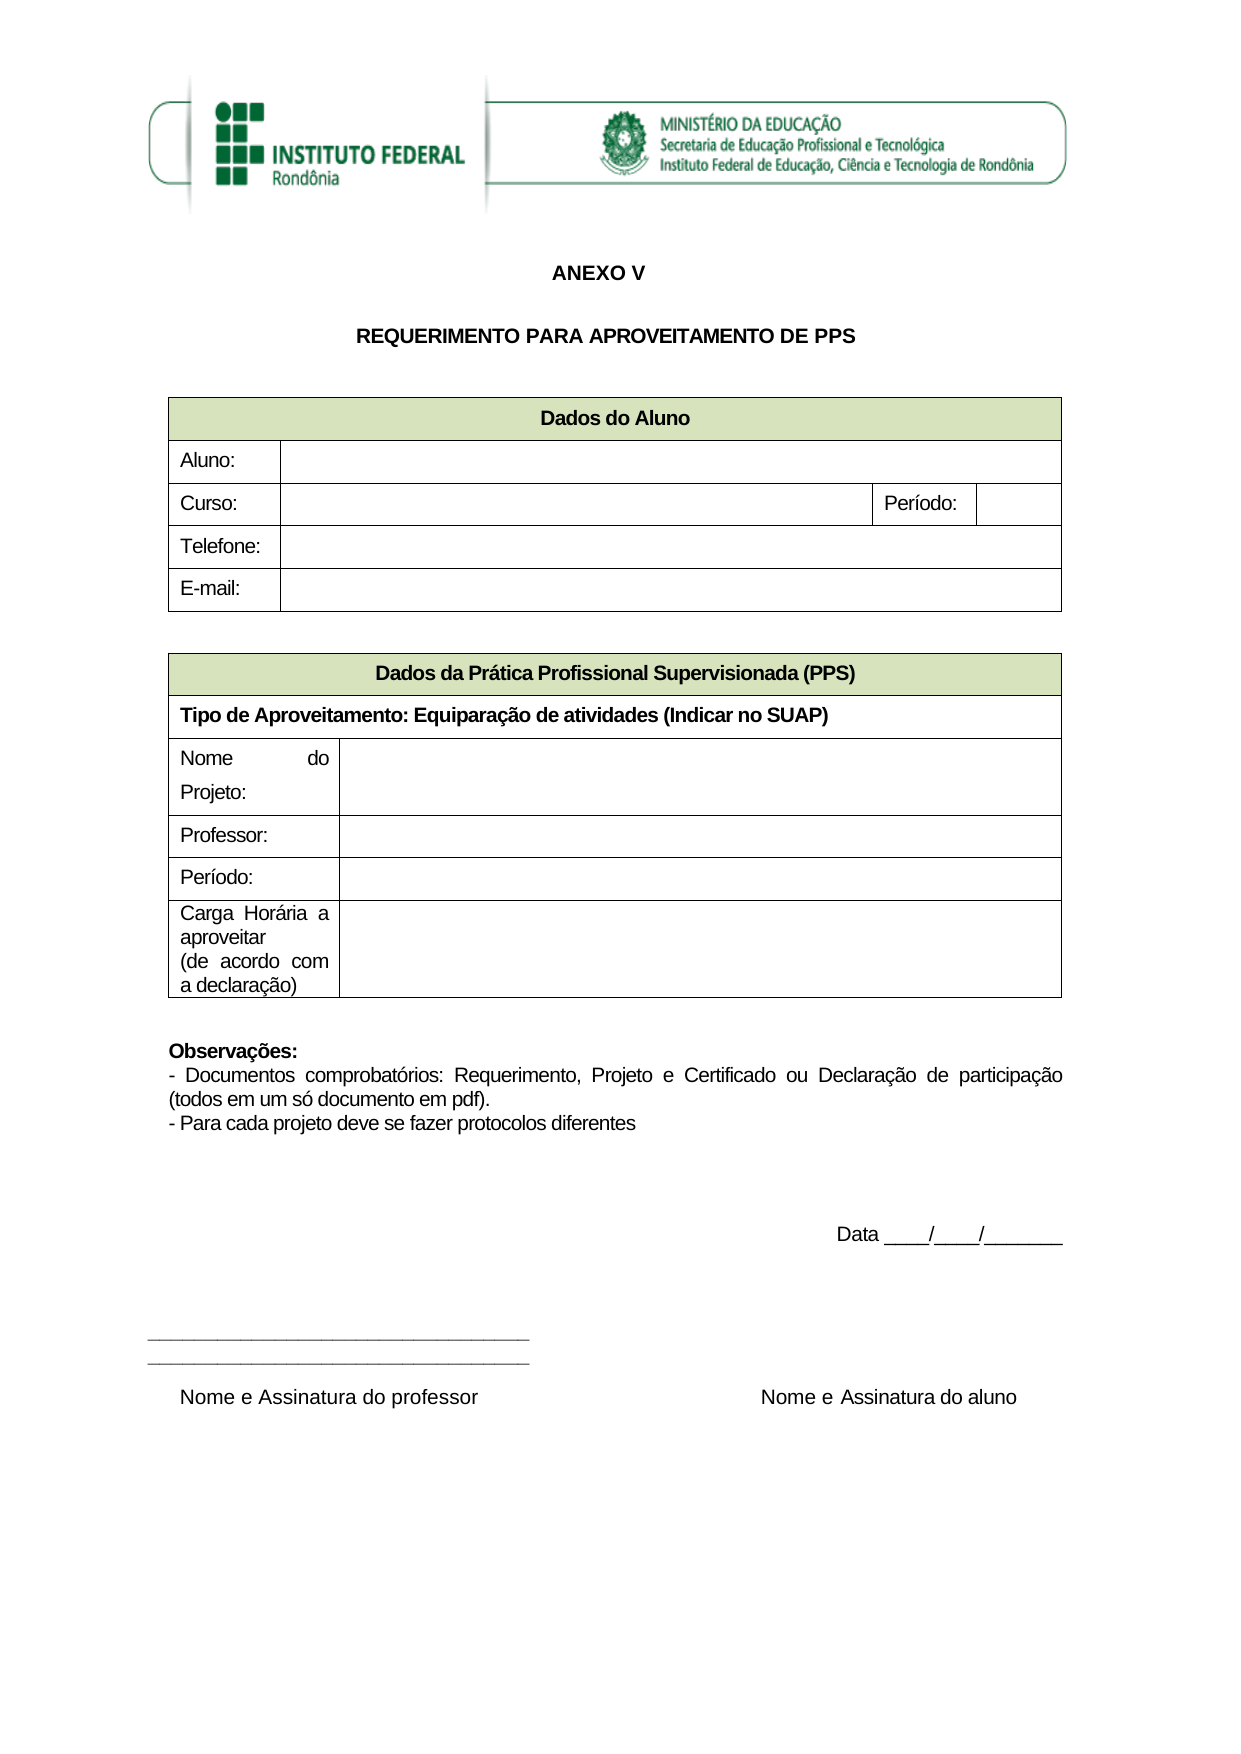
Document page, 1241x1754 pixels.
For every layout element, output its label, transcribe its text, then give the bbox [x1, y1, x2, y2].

table_cell Curso: [169, 484, 280, 525]
text - Documentos comprobatórios: Requerimento, Projeto e Certificado ou Declaração de participação (todos em um só documento em pdf). [168, 1062, 1064, 1110]
text Data ____/____/_______ [168, 1222, 1063, 1246]
table_header Dados do Aluno [169, 398, 1061, 440]
table_cell [977, 484, 1061, 525]
table_cell E-mail: [169, 569, 280, 611]
subtitle ANEXO V [148, 261, 1049, 285]
table_cell Carga Horária a aproveitar (de acordo com a declaração) [169, 901, 339, 997]
table_cell Tipo de Aproveitamento: Equiparação de atividades (Indicar no SUAP) [169, 696, 1061, 738]
table_cell [340, 816, 1061, 857]
text _________________________________ _________________________________ [148, 1319, 1063, 1367]
table_cell [281, 484, 872, 525]
text Observações: [168, 1038, 1064, 1062]
text Nome e Assinatura do professor Nome e Assinatura do aluno [168, 1384, 1063, 1408]
table_cell [281, 441, 1061, 483]
table_header Dados da Prática Profissional Supervisionada (PPS) [169, 654, 1061, 695]
table_cell Aluno: [169, 441, 280, 483]
table_cell [340, 858, 1061, 900]
table_cell Professor: [169, 816, 339, 857]
table_cell Período: [873, 484, 976, 525]
table_cell Nome do Projeto: [169, 739, 339, 814]
text - Para cada projeto deve se fazer protocolos diferentes [168, 1110, 1064, 1134]
table_cell [281, 526, 1061, 568]
text REQUERIMENTO PARA APROVEITAMENTO DE PPS [148, 324, 1064, 348]
table_cell Período: [169, 858, 339, 900]
table_cell [281, 569, 1061, 611]
table_cell [340, 901, 1061, 997]
table_cell Telefone: [169, 526, 280, 568]
picture [147, 75, 1067, 214]
table_cell [340, 739, 1061, 814]
